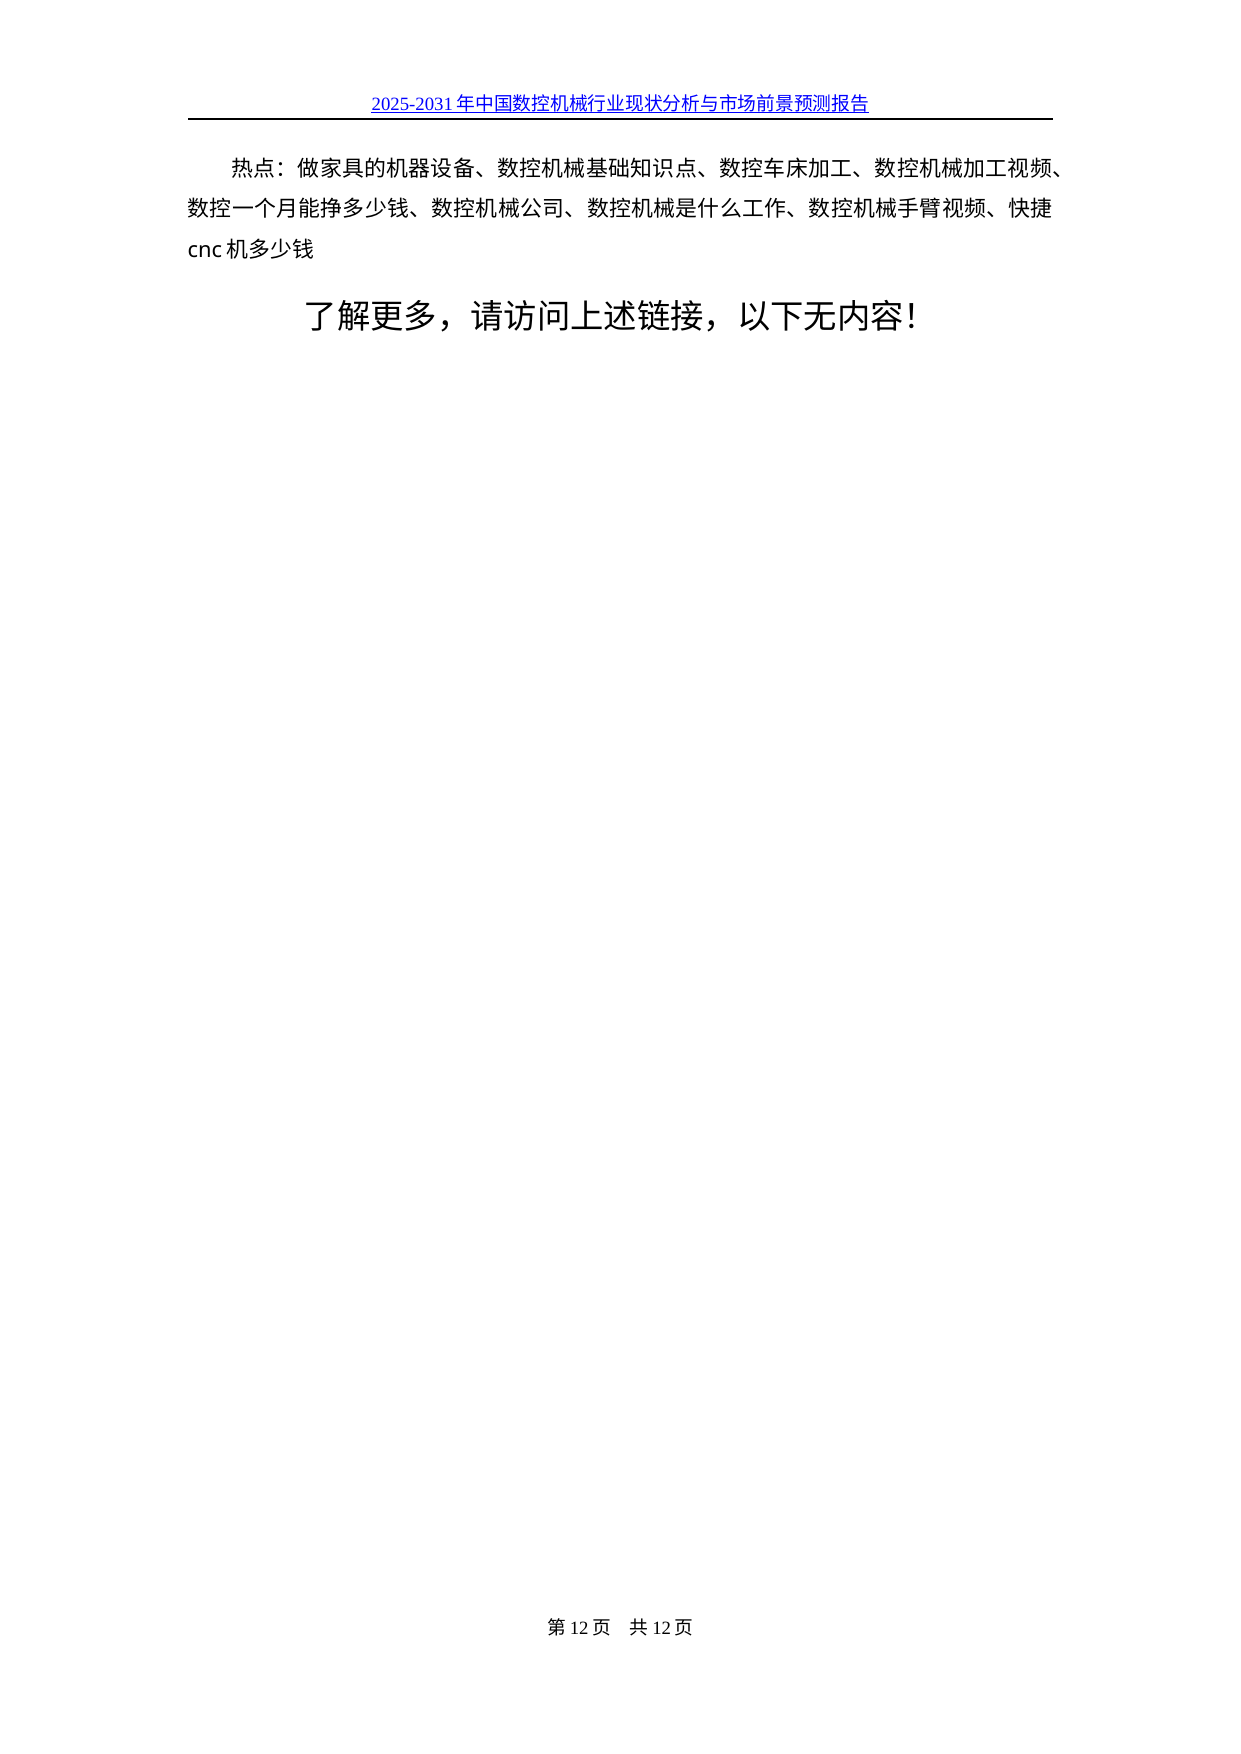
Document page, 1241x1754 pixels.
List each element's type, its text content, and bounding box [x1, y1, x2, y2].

title 了解更多，请访问上述链接，以下无内容！ [187, 282, 1053, 347]
text 热点：做家具的机器设备、数控机械基础知识点、数控车床加工、数控机械加工视频、数控一个月能挣多少钱、数控机械公司、数控机械是什么工作、数控机械手臂视频、快捷cnc机多少钱 [187, 150, 1053, 264]
